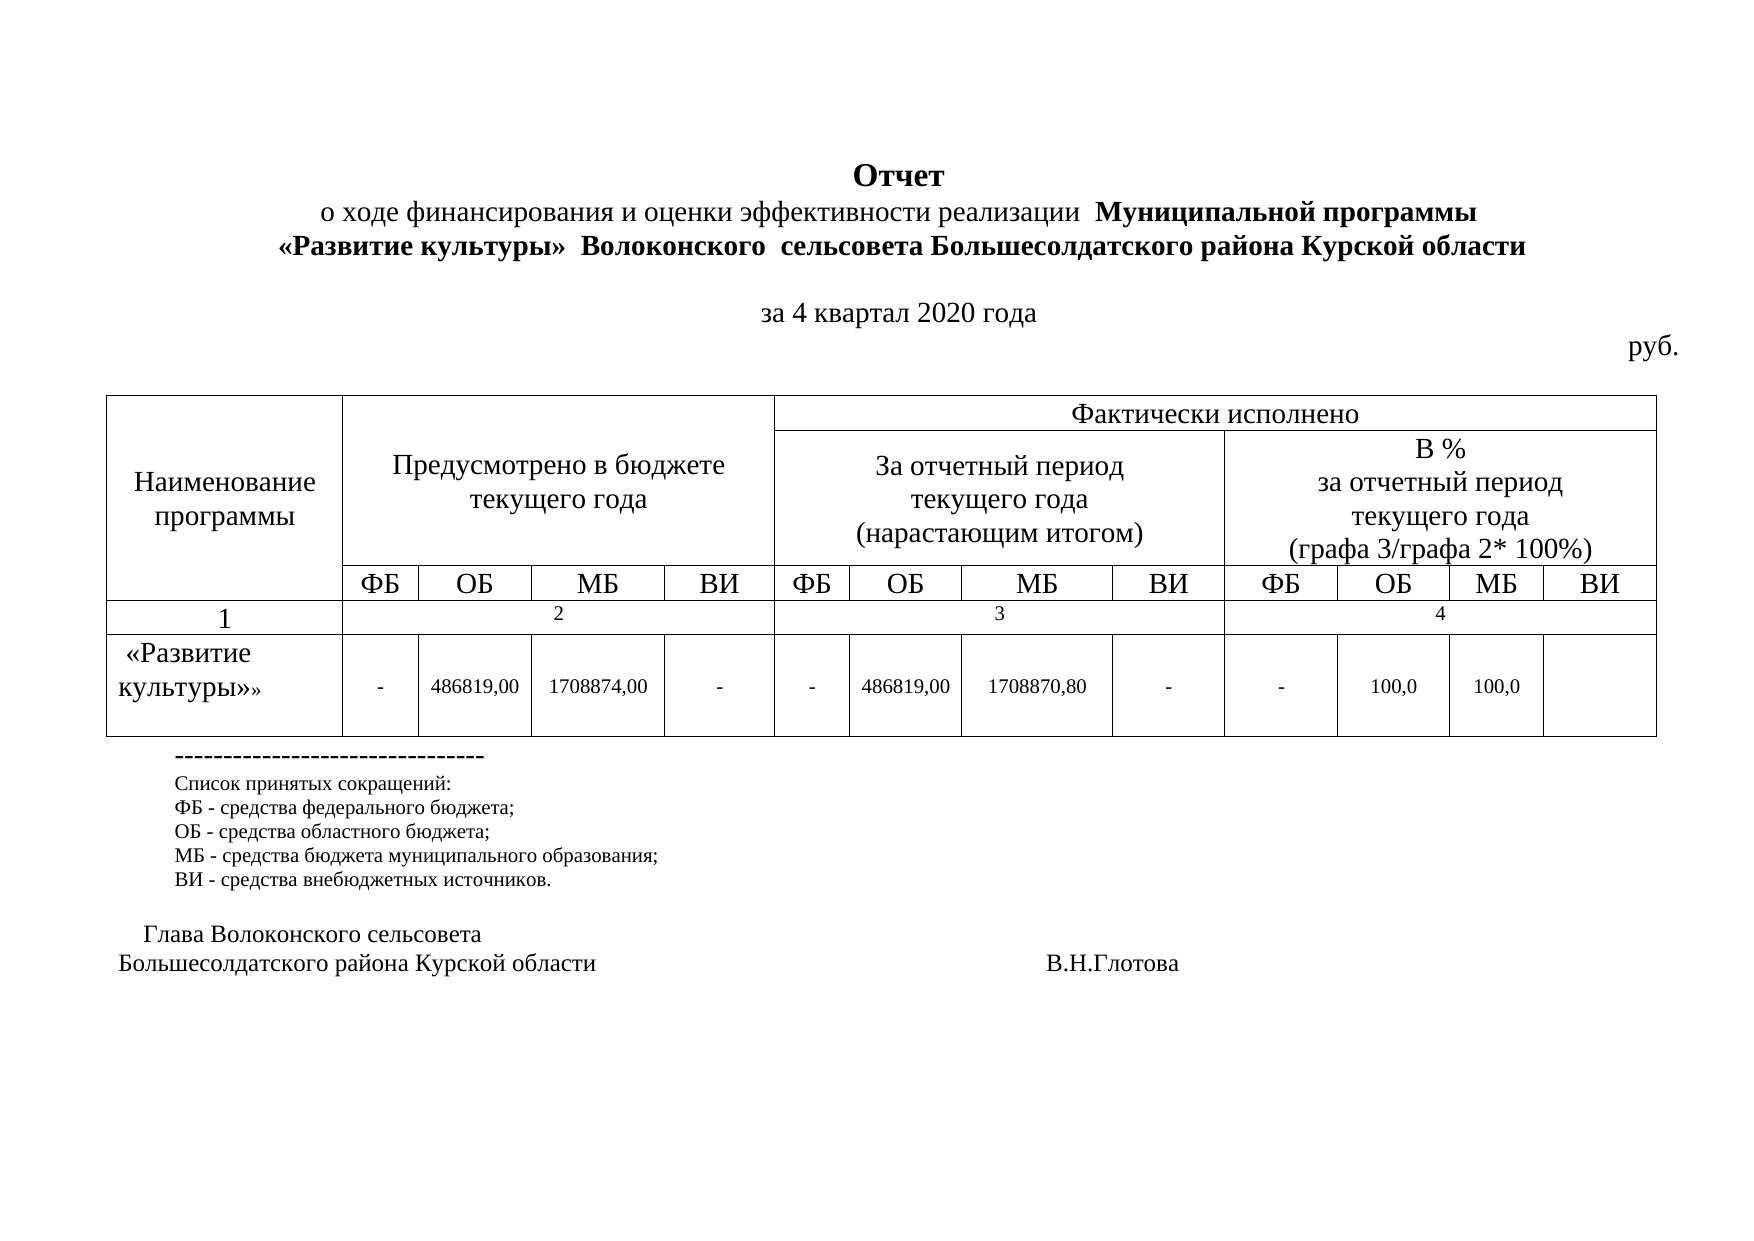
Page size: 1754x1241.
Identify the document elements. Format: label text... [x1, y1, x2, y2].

table_cell - [775, 635, 849, 736]
table_cell 1708874,00 [532, 635, 664, 736]
table_cell ОБ [419, 566, 531, 600]
table_cell 1708870,80 [962, 635, 1112, 736]
text Список принятых сокращений: [118, 771, 1679, 794]
table_cell [1544, 635, 1656, 736]
table_cell 2 [343, 601, 774, 634]
table_cell ОБ [1338, 566, 1449, 600]
table_cell МБ [962, 566, 1112, 600]
table_cell 4 [1225, 601, 1656, 634]
table_header Предусмотрено в бюджете текущего года [343, 396, 774, 565]
text ОБ - средства областного бюджета; [118, 819, 1679, 843]
table_cell - [665, 635, 774, 736]
table_cell МБ [532, 566, 664, 600]
text Глава Волоконского сельсовета [118, 919, 1679, 948]
table_cell МБ [1450, 566, 1543, 600]
text Отчет [118, 156, 1679, 194]
table_cell ФБ [343, 566, 418, 600]
table_cell 486819,00 [419, 635, 531, 736]
text ВИ - средства внебюджетных источников. [118, 867, 1679, 891]
table_cell 100,0 [1450, 635, 1543, 736]
text МБ - средства бюджета муниципального образования; [118, 843, 1679, 867]
table_header Фактически исполнено [775, 396, 1656, 430]
text за 4 квартал 2020 года [118, 295, 1679, 328]
table_header Наименование программы [107, 396, 342, 600]
text «Развитие культуры» Волоконского сельсовета Большесолдатского района Курской области [118, 228, 1679, 261]
text -------------------------------- [118, 737, 1679, 771]
table_cell ОБ [850, 566, 961, 600]
table_cell 486819,00 [850, 635, 961, 736]
table_cell - [1225, 635, 1337, 736]
text руб. [118, 328, 1679, 362]
table_cell ВИ [1113, 566, 1224, 600]
table_cell ВИ [1544, 566, 1656, 600]
table_cell - [1113, 635, 1224, 736]
table_cell 1 [107, 601, 342, 634]
text Большесолдатского района Курской области В.Н.Глотова [118, 948, 1679, 977]
text о ходе финансирования и оценки эффективности реализации Муниципальной программы [118, 194, 1679, 228]
table_cell ФБ [775, 566, 849, 600]
table_cell ФБ [1225, 566, 1337, 600]
table_cell За отчетный период текущего года (нарастающим итогом) [775, 431, 1224, 565]
table_cell - [343, 635, 418, 736]
table_cell 100,0 [1338, 635, 1449, 736]
table_cell ВИ [665, 566, 774, 600]
table_cell 3 [775, 601, 1224, 634]
table_cell В % за отчетный период текущего года (графа 3/графа 2* 100%) [1225, 431, 1656, 565]
table_cell «Развитие культуры»» [107, 635, 342, 736]
text ФБ - средства федерального бюджета; [118, 794, 1679, 819]
